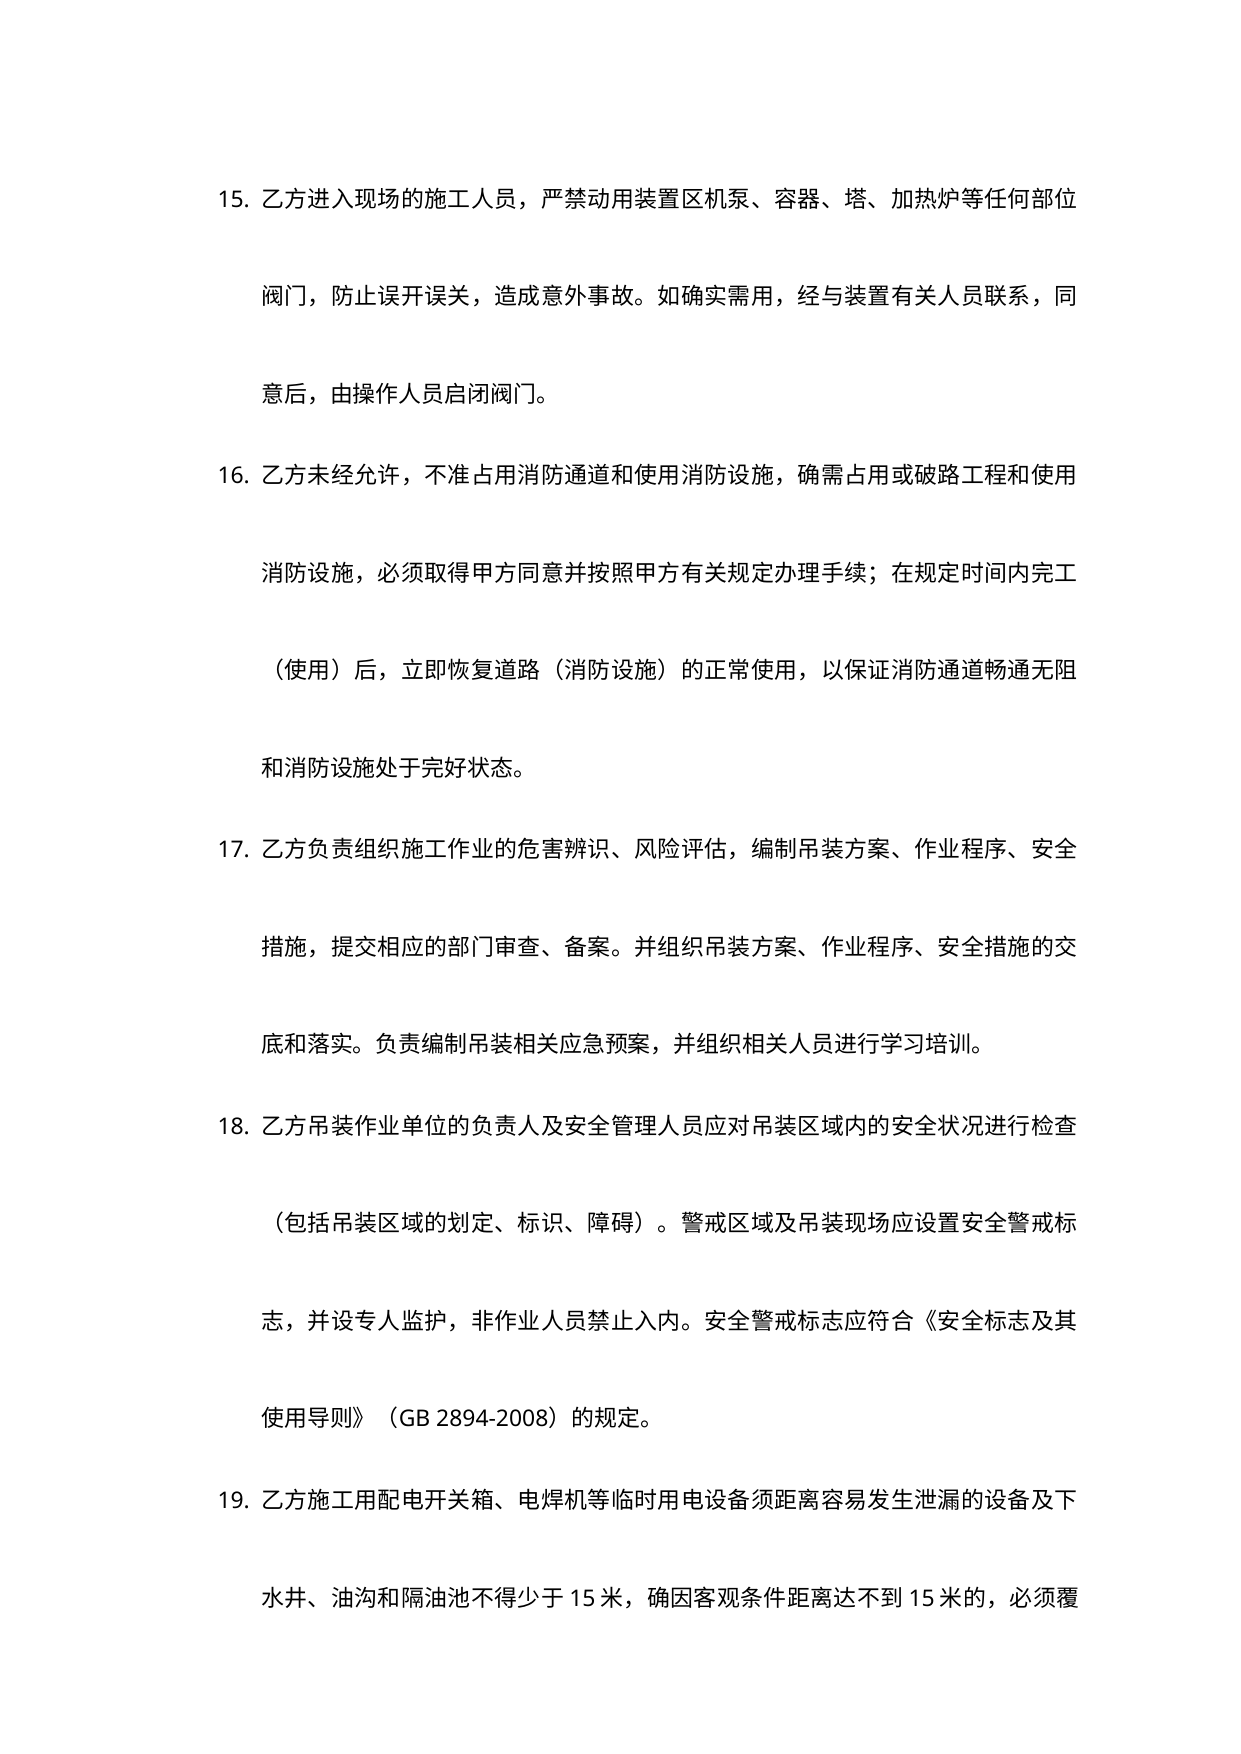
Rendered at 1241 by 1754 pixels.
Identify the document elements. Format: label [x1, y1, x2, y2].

table_header [160, 165, 1091, 1628]
